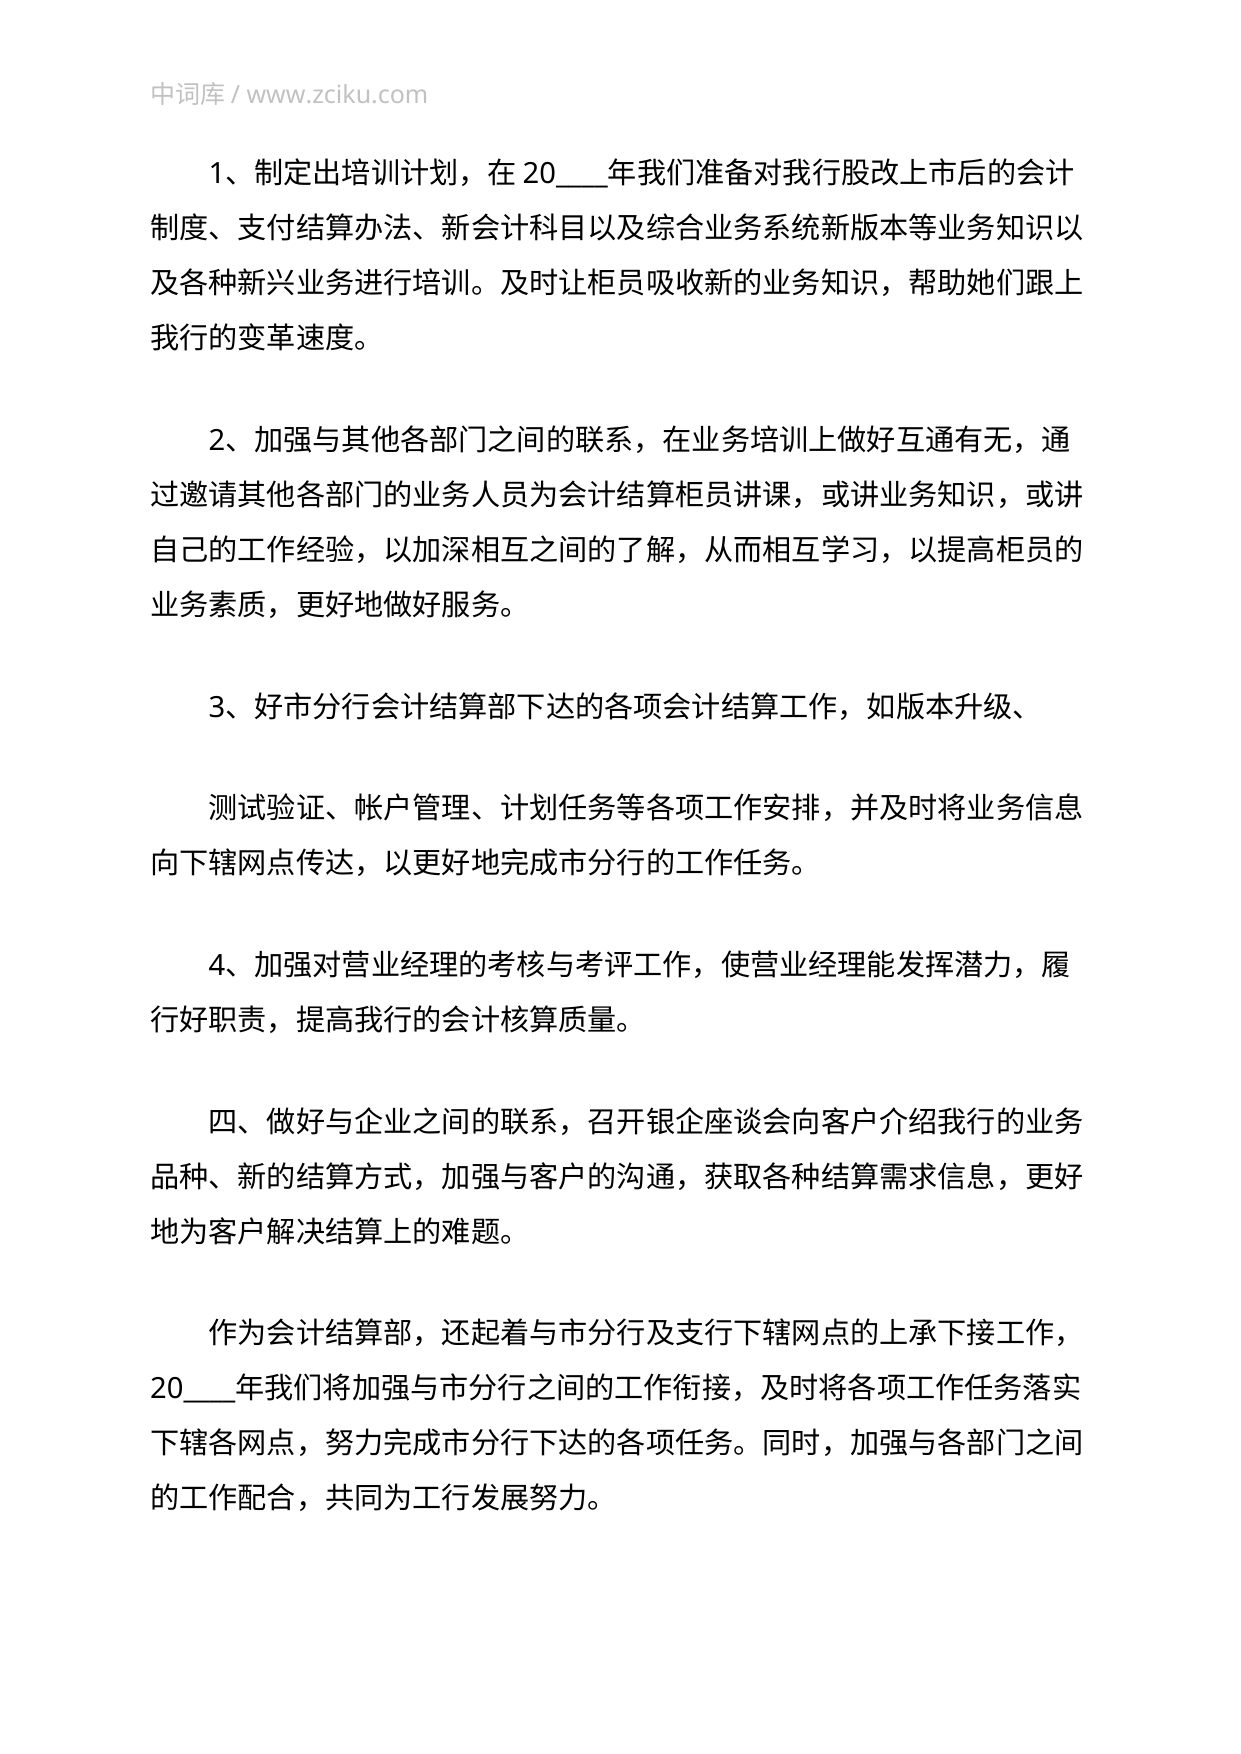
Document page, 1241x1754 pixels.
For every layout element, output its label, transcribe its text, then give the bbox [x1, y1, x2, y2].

text 4、加强对营业经理的考核与考评工作，使营业经理能发挥潜力，履行好职责，提高我行的会计核算质量。 [150, 942, 1090, 1039]
text 作为会计结算部，还起着与市分行及支行下辖网点的上承下接工作，20____年我们将加强与市分行之间的工作衔接，及时将各项工作任务落实下辖各网点，努力完成市分行下达的各项任务。同时，加强与各部门之间的工作配合，共同为工行发展努力。 [150, 1310, 1090, 1517]
text 3、好市分行会计结算部下达的各项会计结算工作，如版本升级、 [150, 683, 1090, 726]
text 1、制定出培训计划，在20____年我们准备对我行股改上市后的会计制度、支付结算办法、新会计科目以及综合业务系统新版本等业务知识以及各种新兴业务进行培训。及时让柜员吸收新的业务知识，帮助她们跟上我行的变革速度。 [150, 150, 1090, 357]
text 2、加强与其他各部门之间的联系，在业务培训上做好互通有无，通过邀请其他各部门的业务人员为会计结算柜员讲课，或讲业务知识，或讲自己的工作经验，以加深相互之间的了解，从而相互学习，以提高柜员的业务素质，更好地做好服务。 [150, 417, 1090, 624]
text 测试验证、帐户管理、计划任务等各项工作安排，并及时将业务信息向下辖网点传达，以更好地完成市分行的工作任务。 [150, 785, 1090, 882]
text 四、做好与企业之间的联系，召开银企座谈会向客户介绍我行的业务品种、新的结算方式，加强与客户的沟通，获取各种结算需求信息，更好地为客户解决结算上的难题。 [150, 1098, 1090, 1251]
